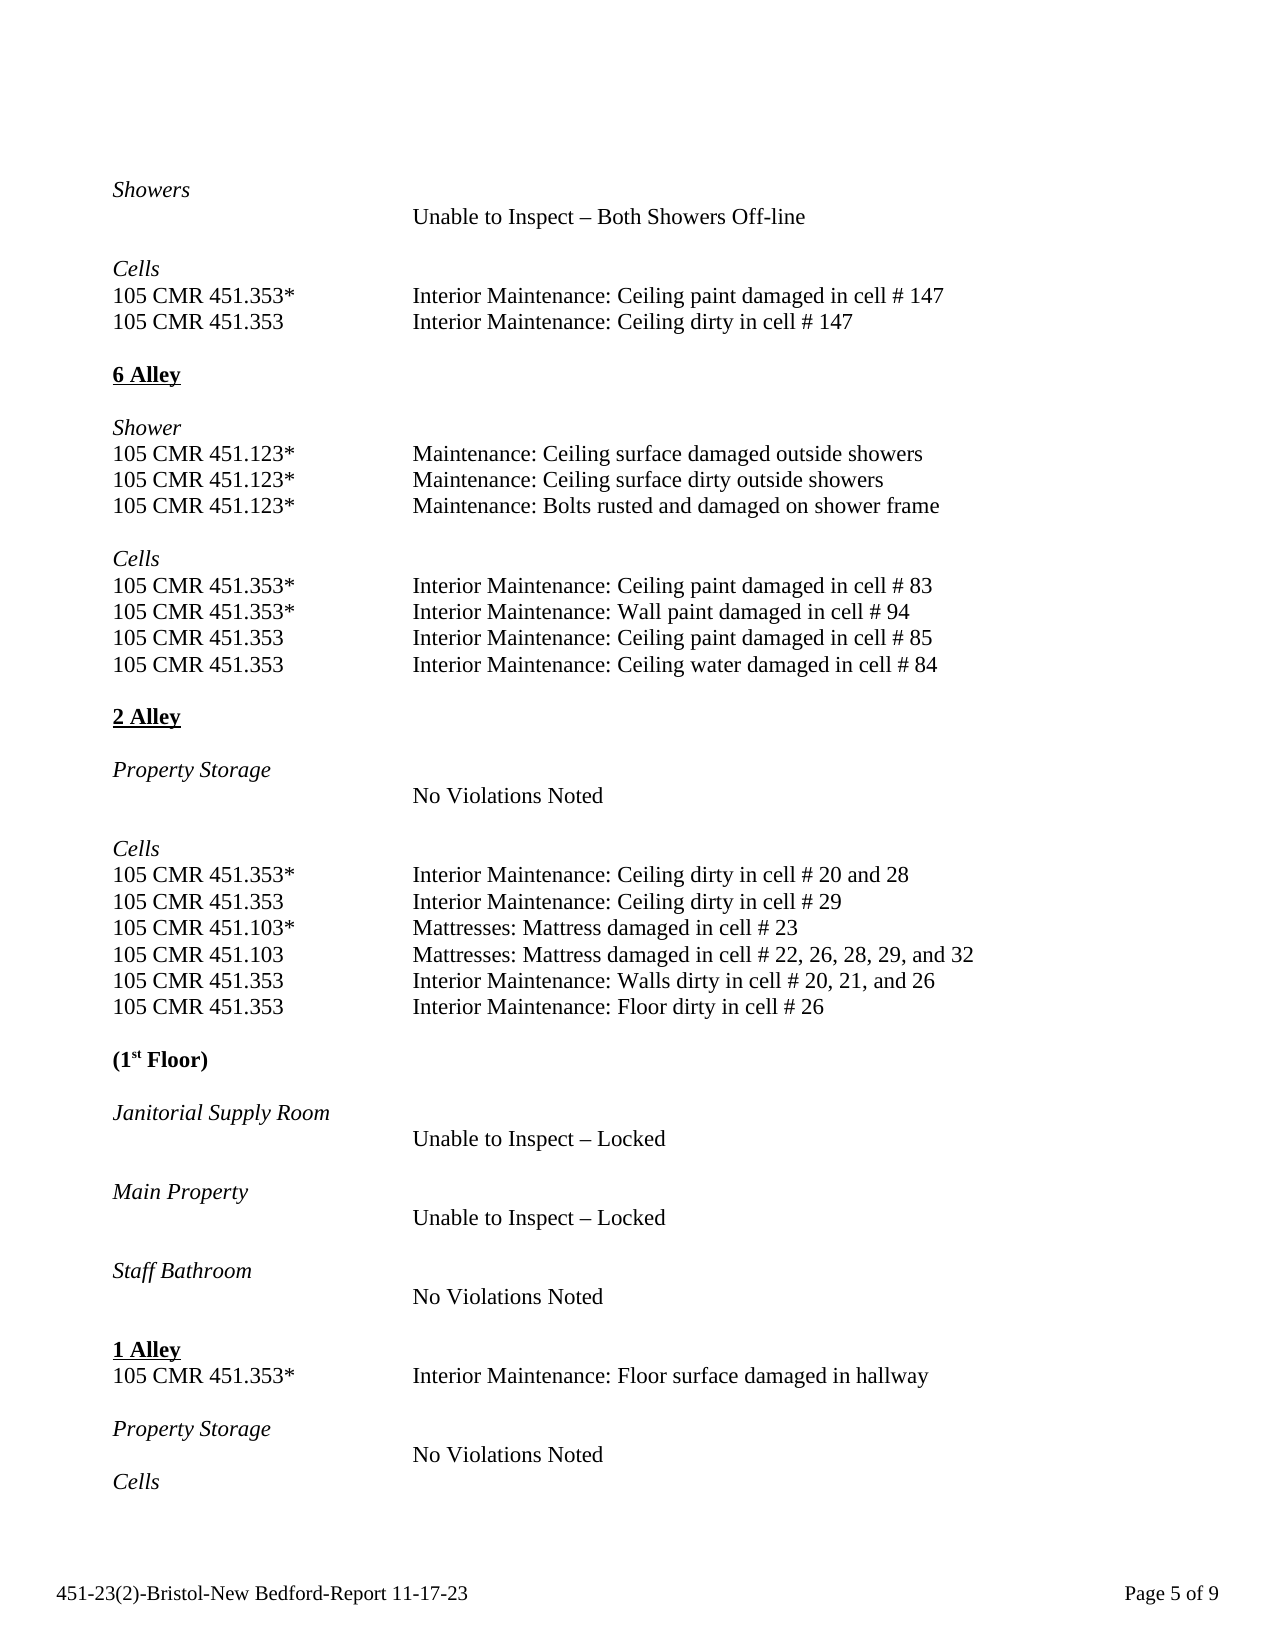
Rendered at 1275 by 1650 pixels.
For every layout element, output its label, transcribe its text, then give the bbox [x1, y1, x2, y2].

text 105 CMR 451.353 Interior Maintenance: Ceiling dirty in cell # 29 [112, 888, 1162, 914]
text (1st Floor) [112, 1046, 1162, 1072]
text Property Storage [112, 756, 1162, 782]
text Showers [112, 176, 1162, 203]
text 2 Alley [112, 703, 1162, 730]
text 105 CMR 451.123* Maintenance: Bolts rusted and damaged on shower frame [112, 493, 1162, 519]
text No Violations Noted [112, 1441, 1162, 1468]
text 105 CMR 451.353* Interior Maintenance: Wall paint damaged in cell # 94 [112, 598, 1162, 624]
text 105 CMR 451.103* Mattresses: Mattress damaged in cell # 23 [112, 914, 1162, 941]
text Shower [112, 413, 1162, 440]
text 105 CMR 451.353* Interior Maintenance: Ceiling paint damaged in cell # 83 [112, 572, 1162, 598]
text 105 CMR 451.123* Maintenance: Ceiling surface dirty outside showers [112, 466, 1162, 493]
text 105 CMR 451.353 Interior Maintenance: Ceiling water damaged in cell # 84 [112, 651, 1162, 677]
text 105 CMR 451.123* Maintenance: Ceiling surface damaged outside showers [112, 440, 1162, 466]
text 105 CMR 451.353 Interior Maintenance: Ceiling dirty in cell # 147 [112, 308, 1162, 334]
text Cells [112, 835, 1162, 862]
text Staff Bathroom [112, 1257, 1162, 1283]
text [112, 203, 1162, 229]
text No Violations Noted [112, 782, 1162, 809]
text Main Property [112, 1178, 1162, 1204]
text 105 CMR 451.353 Interior Maintenance: Ceiling paint damaged in cell # 85 [112, 624, 1162, 651]
text Janitorial Supply Room [112, 1099, 1162, 1125]
text 1 Alley [112, 1336, 1162, 1362]
text No Violations Noted [112, 1283, 1162, 1309]
text 105 CMR 451.353 Interior Maintenance: Floor dirty in cell # 26 [112, 993, 1162, 1020]
text 105 CMR 451.353 Interior Maintenance: Walls dirty in cell # 20, 21, and 26 [112, 967, 1162, 993]
text Property Storage [112, 1415, 1162, 1441]
text 105 CMR 451.353* Interior Maintenance: Ceiling paint damaged in cell # 147 [112, 282, 1162, 308]
text 105 CMR 451.103 Mattresses: Mattress damaged in cell # 22, 26, 28, 29, and 32 [112, 941, 1162, 967]
text 105 CMR 451.353* Interior Maintenance: Floor surface damaged in hallway [112, 1362, 1162, 1389]
text Cells [112, 255, 1162, 282]
text 6 Alley [112, 361, 1162, 387]
text 105 CMR 451.353* Interior Maintenance: Ceiling dirty in cell # 20 and 28 [112, 862, 1162, 888]
text Unable to Inspect – Locked [112, 1204, 1162, 1231]
text Unable to Inspect – Locked [112, 1125, 1162, 1151]
text Cells [112, 1468, 1162, 1494]
text Cells [112, 545, 1162, 572]
